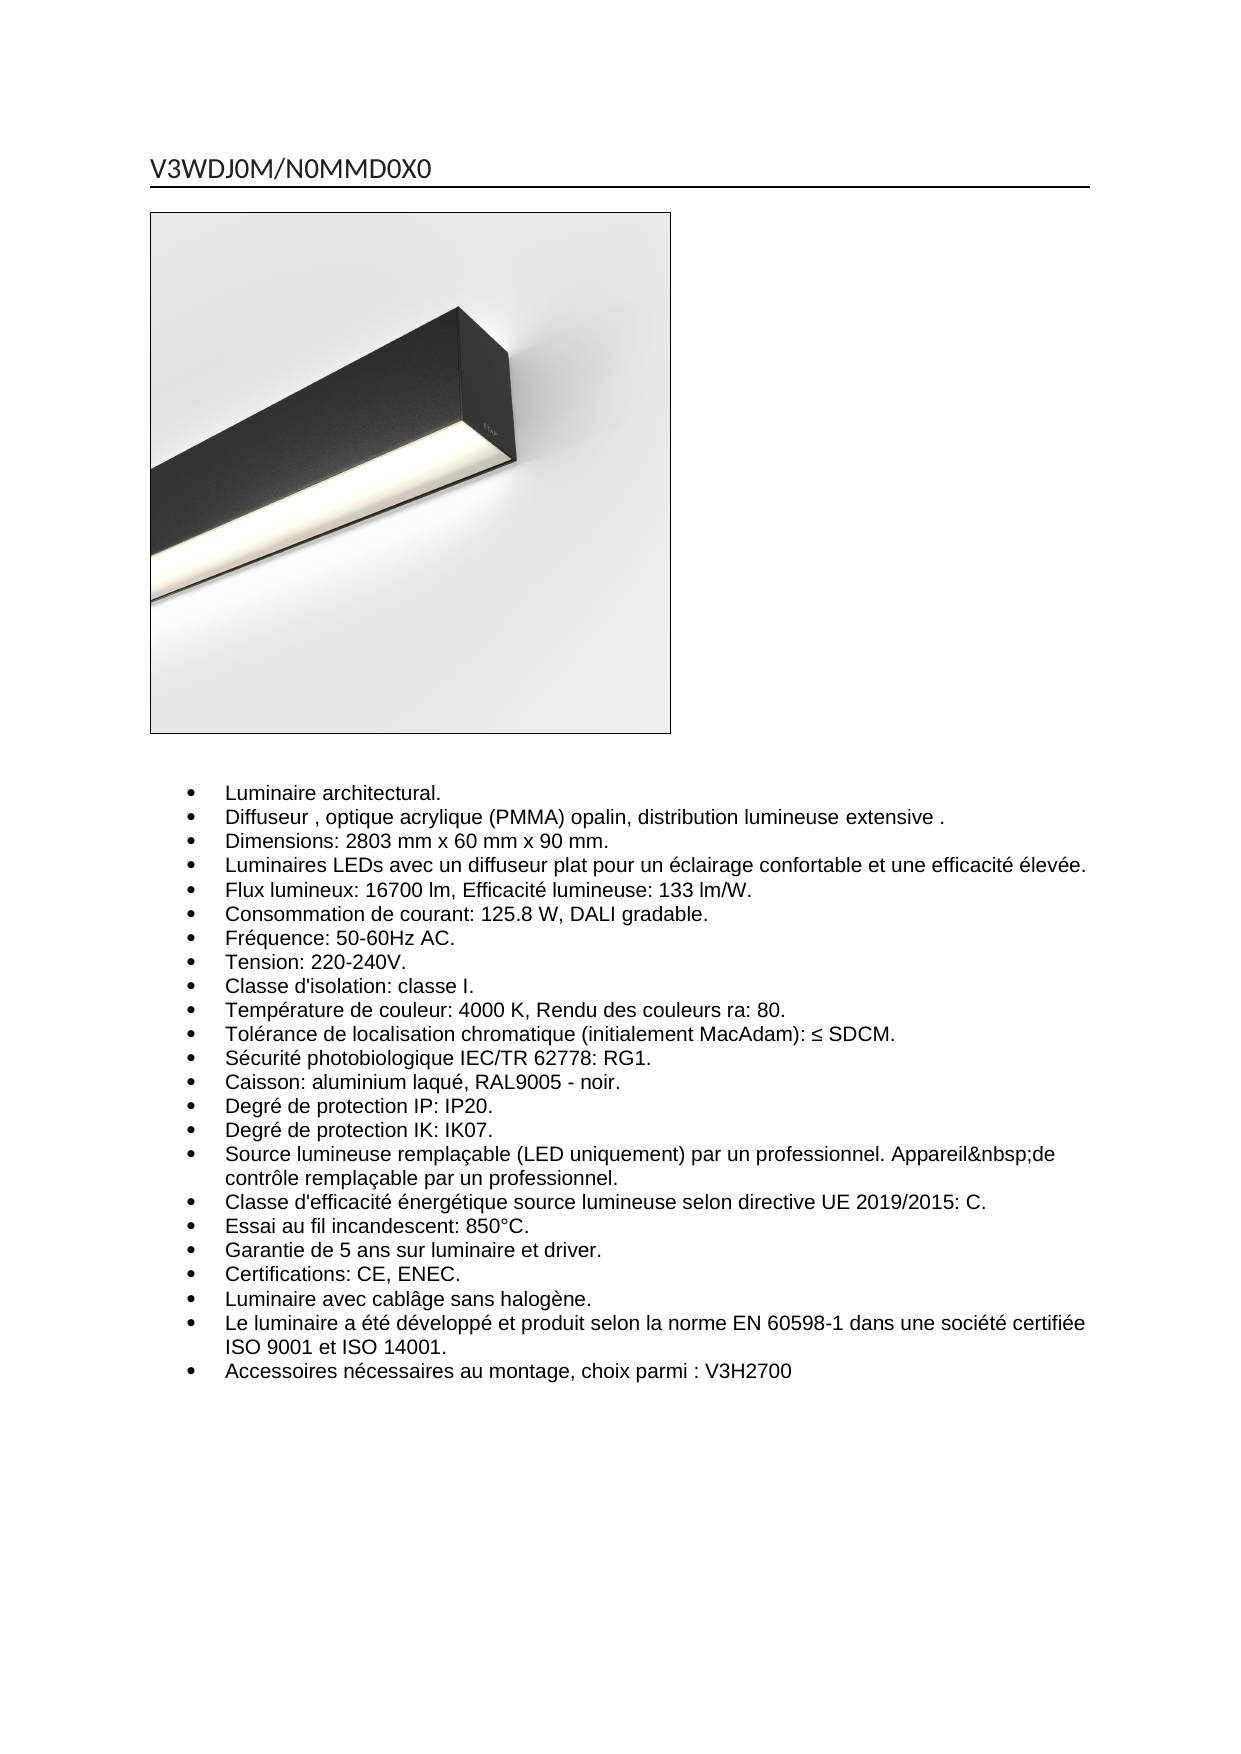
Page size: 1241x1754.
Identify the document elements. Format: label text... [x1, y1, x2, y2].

text V3WDJ0M/N0MMD0X0 [150, 150, 1090, 186]
list Tolérance de localisation chromatique (initialement MacAdam): ≤ SDCM. [187, 1022, 1090, 1046]
list Tension: 220-240V. [187, 949, 1090, 974]
list Consommation de courant: 125.8 W, DALI gradable. [187, 901, 1090, 926]
list Température de couleur: 4000 K, Rendu des couleurs ra: 80. [187, 998, 1090, 1022]
list Fréquence: 50-60Hz AC. [187, 926, 1090, 949]
list Luminaires LEDs avec un diffuseur plat pour un éclairage confortable et une efficacité élevée. [187, 853, 1090, 877]
list Accessoires nécessaires au montage, choix parmi : V3H2700 [187, 1358, 1090, 1382]
list Flux lumineux: 16700 lm, Efficacité lumineuse: 133 lm/W. [187, 877, 1090, 901]
list Certifications: CE, ENEC. [187, 1262, 1090, 1286]
list Classe d'efficacité énergétique source lumineuse selon directive UE 2019/2015: C. [187, 1190, 1090, 1214]
list Classe d'isolation: classe I. [187, 974, 1090, 998]
list Diffuseur , optique acrylique (PMMA) opalin, distribution lumineuse extensive . [187, 805, 1090, 829]
list Le luminaire a été développé et produit selon la norme EN 60598-1 dans une société certifiée ISO 9001 et ISO 14001. [187, 1310, 1090, 1358]
list Essai au fil incandescent: 850°C. [187, 1214, 1090, 1238]
list Source lumineuse remplaçable (LED uniquement) par un professionnel. Appareil&nbsp;de contrôle remplaçable par un professionnel. [187, 1142, 1090, 1190]
list Caisson: aluminium laqué, RAL9005 - noir. [187, 1070, 1090, 1094]
list Luminaire avec cablâge sans halogène. [187, 1286, 1090, 1310]
list Dimensions: 2803 mm x 60 mm x 90 mm. [187, 829, 1090, 853]
list Degré de protection IP: IP20. [187, 1094, 1090, 1118]
list Garantie de 5 ans sur luminaire et driver. [187, 1238, 1090, 1262]
list Degré de protection IK: IK07. [187, 1118, 1090, 1142]
list Luminaire architectural. [187, 781, 1090, 805]
list Sécurité photobiologique IEC/TR 62778: RG1. [187, 1046, 1090, 1070]
picture [151, 213, 670, 733]
